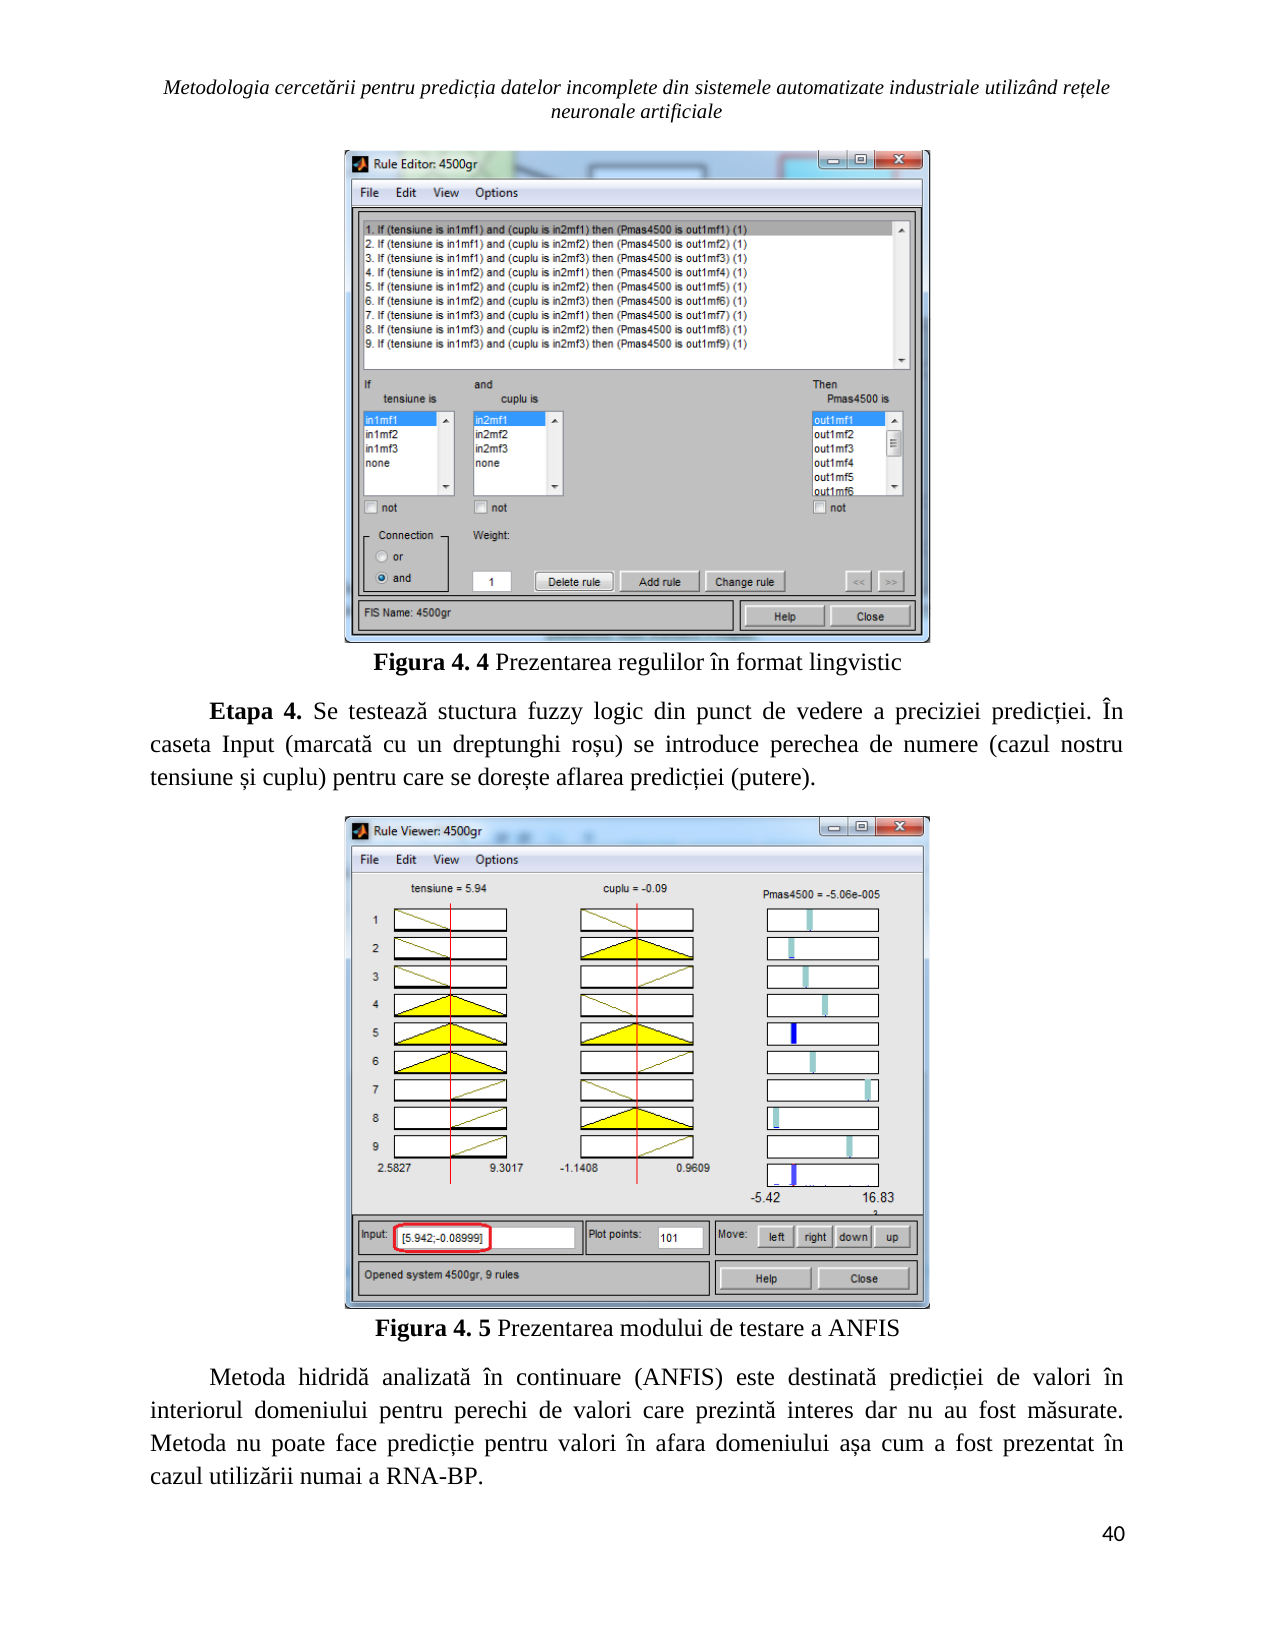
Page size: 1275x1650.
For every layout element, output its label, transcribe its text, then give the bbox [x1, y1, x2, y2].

text Etapa 4. Se testează stuctura fuzzy logic din punct de vedere a preciziei predicției. În caseta Input (marcată cu un dreptunghi roșu) se introduce perechea de numere (cazul nostru tensiune și cuplu) pentru care se dorește aflarea predicției (putere). [150, 696, 1125, 791]
text Metoda hidridă analizată în continuare (ANFIS) este destinată predicției de valori în interiorul domeniului pentru perechi de valori care prezintă interes dar nu au fost măsurate. Metoda nu poate face predicție pentru valori în afara domeniului așa cum a fost prezentat în cazul utilizării numai a RNA-BP. [150, 1362, 1125, 1490]
text Figura 4. 5 Prezentarea modului de testare a ANFIS [150, 1313, 1125, 1342]
picture [344, 816, 930, 1309]
picture [344, 150, 931, 643]
text Figura 4. 4 Prezentarea regulilor în format lingvistic [150, 647, 1125, 675]
